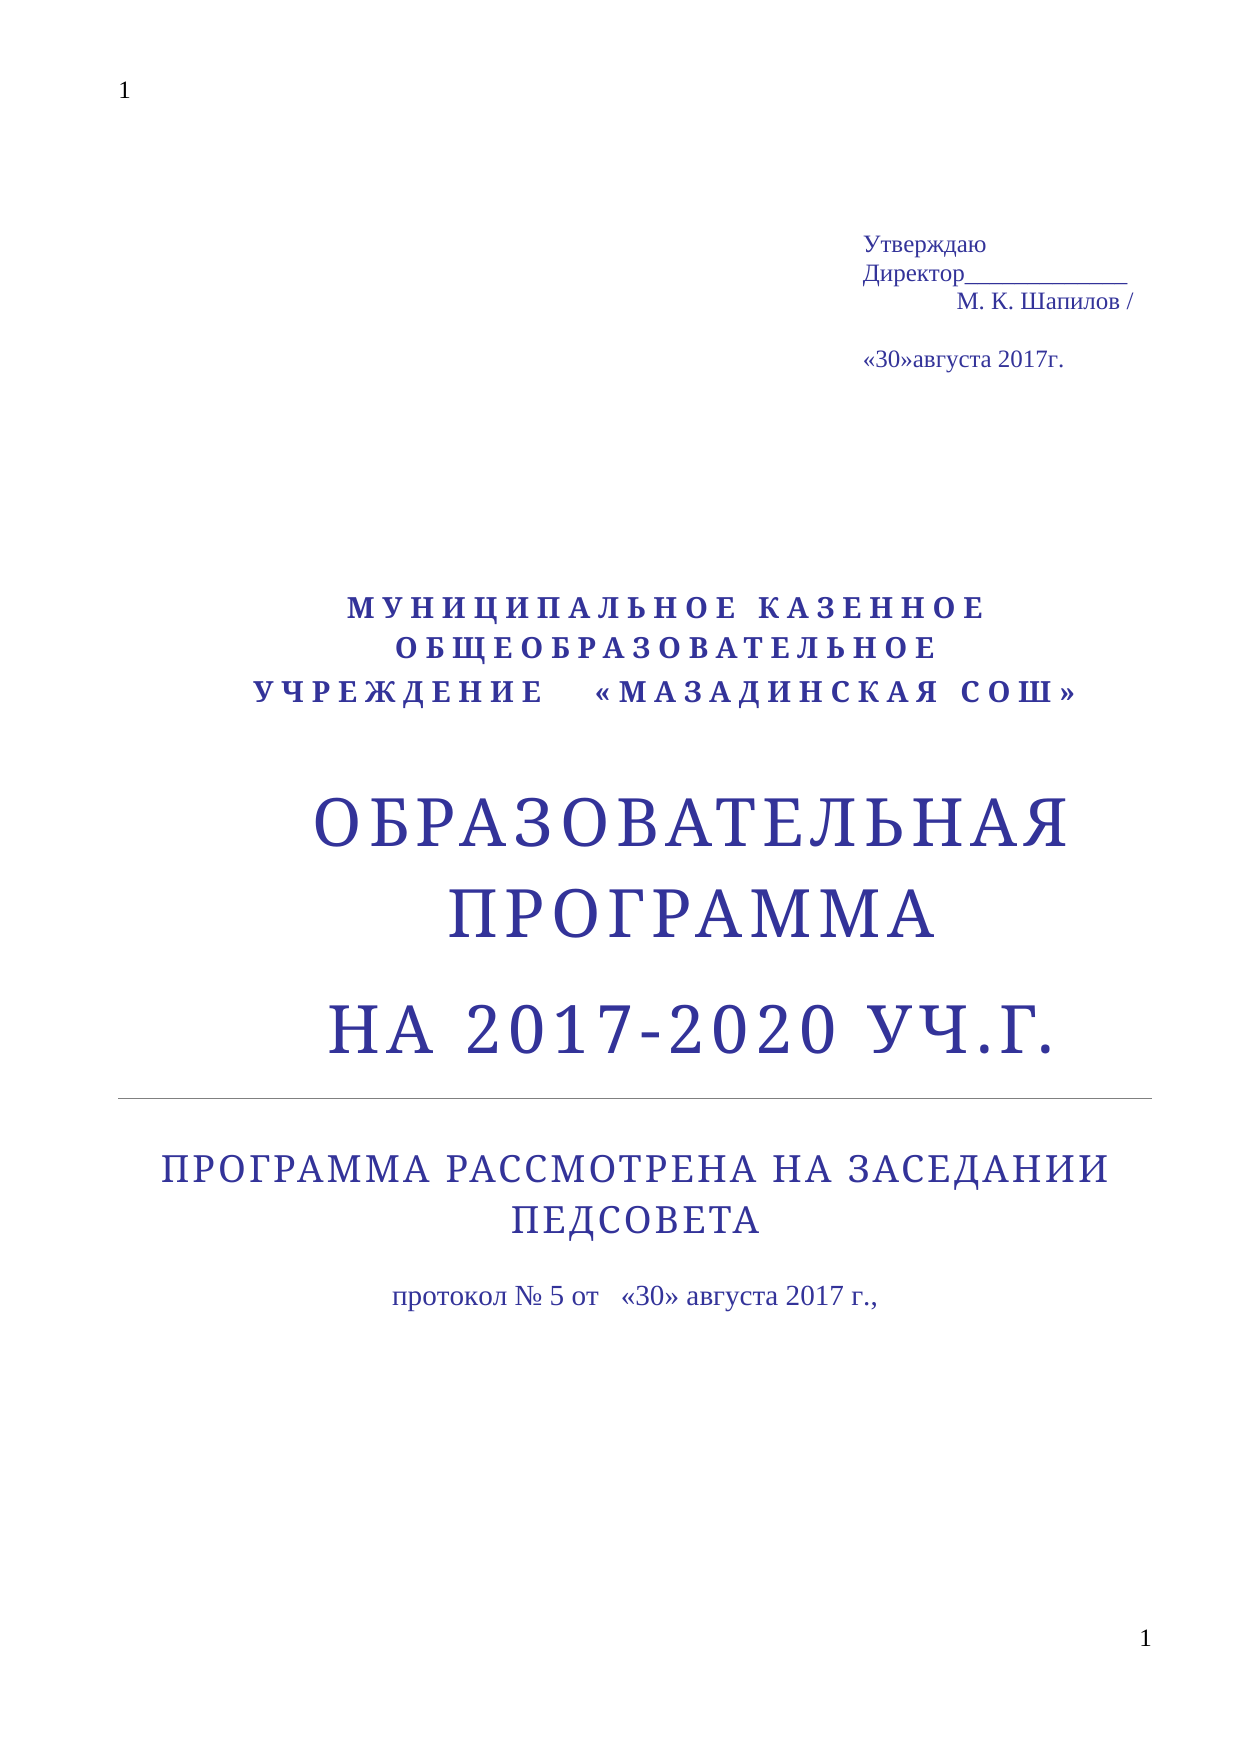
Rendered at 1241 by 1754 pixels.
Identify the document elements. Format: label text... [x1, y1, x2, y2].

text программа рассмотрена на заседании педсовета [118, 1099, 1152, 1245]
text протокол № 5 от «30» августа 2017 г., [118, 1278, 1152, 1312]
text на 2017-2020 уч.г. [230, 982, 1152, 1073]
text Образовательная программа [230, 507, 1152, 957]
